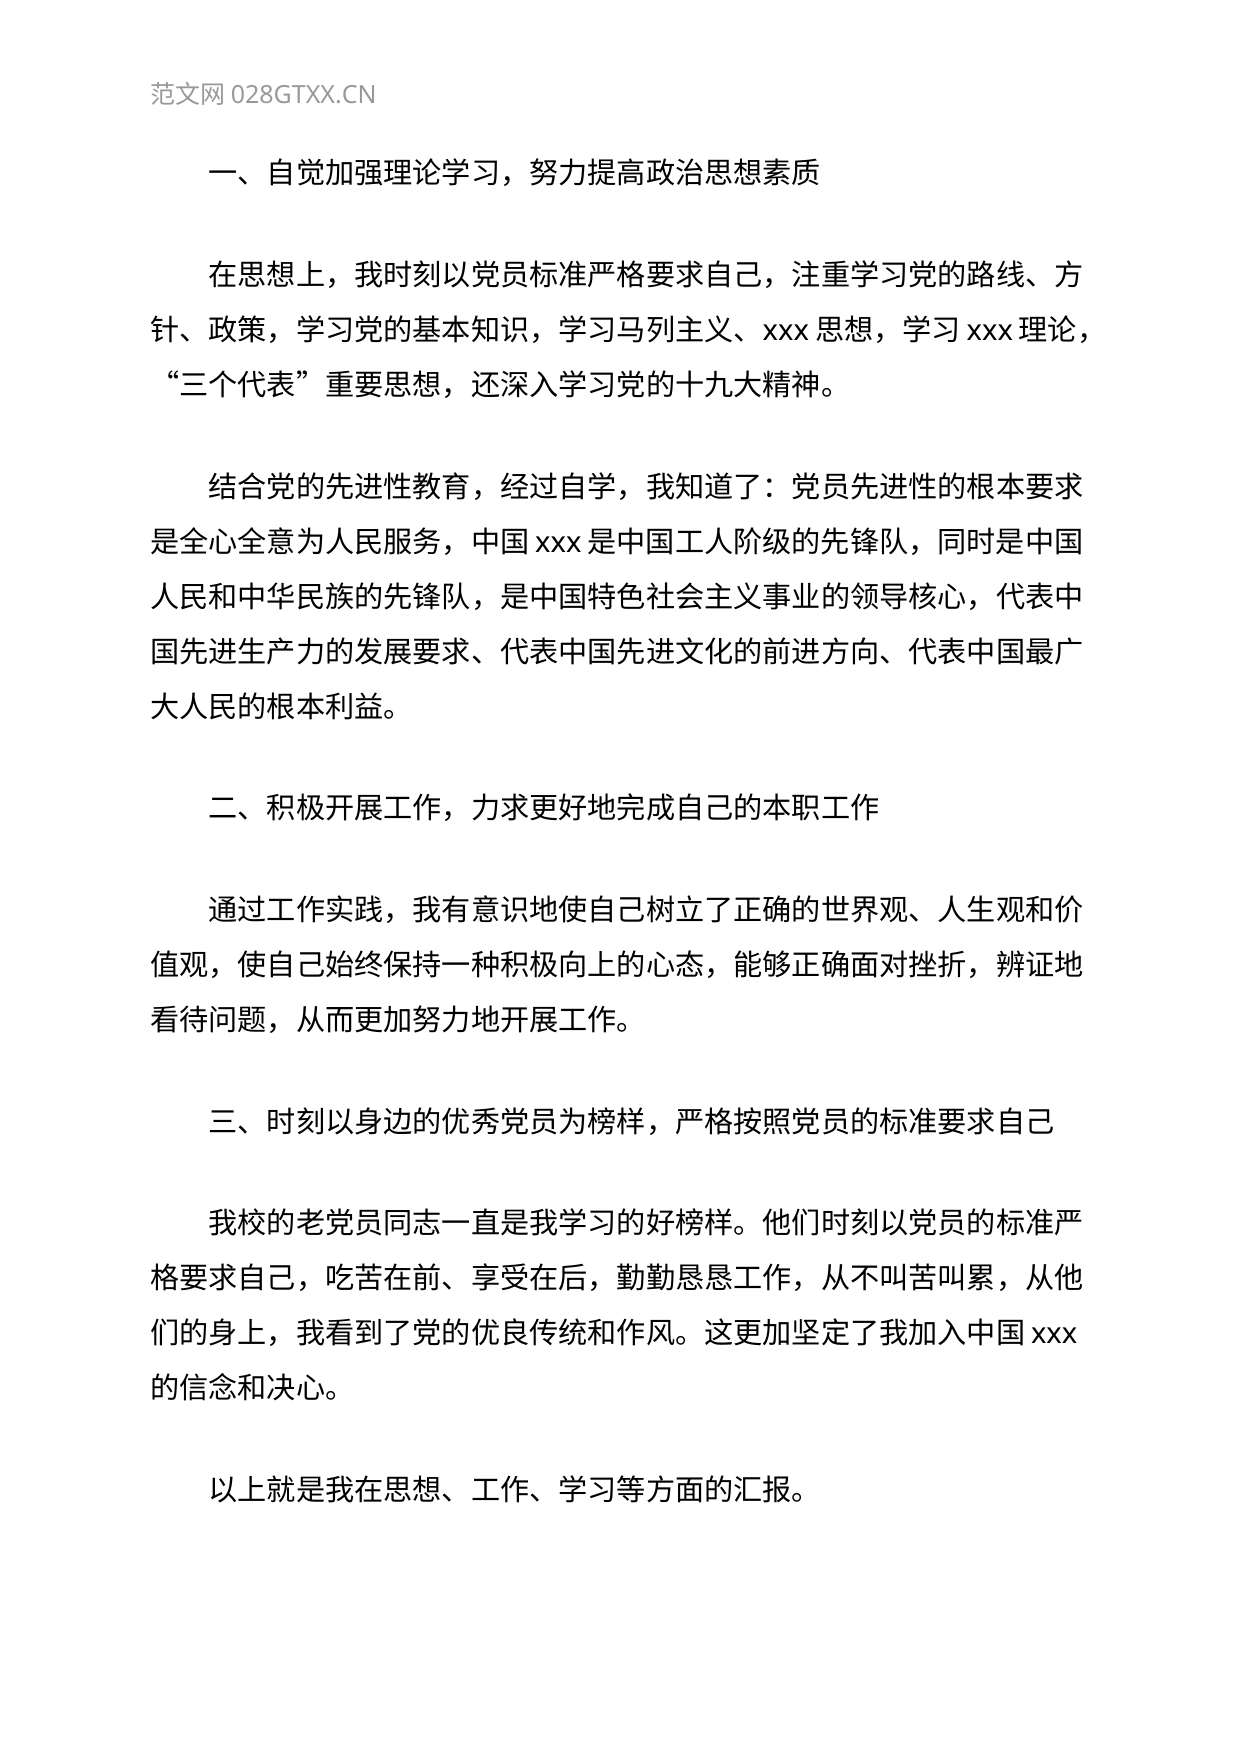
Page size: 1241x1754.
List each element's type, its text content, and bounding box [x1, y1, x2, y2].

text 三、时刻以身边的优秀党员为榜样，严格按照党员的标准要求自己 [150, 1098, 1090, 1141]
text 在思想上，我时刻以党员标准严格要求自己，注重学习党的路线、方针、政策，学习党的基本知识，学习马列主义、xxx思想，学习xxx理论，“三个代表”重要思想，还深入学习党的十九大精神。 [150, 252, 1090, 404]
text 结合党的先进性教育，经过自学，我知道了：党员先进性的根本要求是全心全意为人民服务，中国xxx是中国工人阶级的先锋队，同时是中国人民和中华民族的先锋队，是中国特色社会主义事业的领导核心，代表中国先进生产力的发展要求、代表中国先进文化的前进方向、代表中国最广大人民的根本利益。 [150, 463, 1090, 725]
text 通过工作实践，我有意识地使自己树立了正确的世界观、人生观和价值观，使自己始终保持一种积极向上的心态，能够正确面对挫折，辨证地看待问题，从而更加努力地开展工作。 [150, 887, 1090, 1039]
text 我校的老党员同志一直是我学习的好榜样。他们时刻以党员的标准严格要求自己，吃苦在前、享受在后，勤勤恳恳工作，从不叫苦叫累，从他们的身上，我看到了党的优良传统和作风。这更加坚定了我加入中国xxx的信念和决心。 [150, 1200, 1090, 1407]
text 二、积极开展工作，力求更好地完成自己的本职工作 [150, 785, 1090, 827]
text 一、自觉加强理论学习，努力提高政治思想素质 [150, 150, 1090, 192]
text 以上就是我在思想、工作、学习等方面的汇报。 [150, 1467, 1090, 1509]
